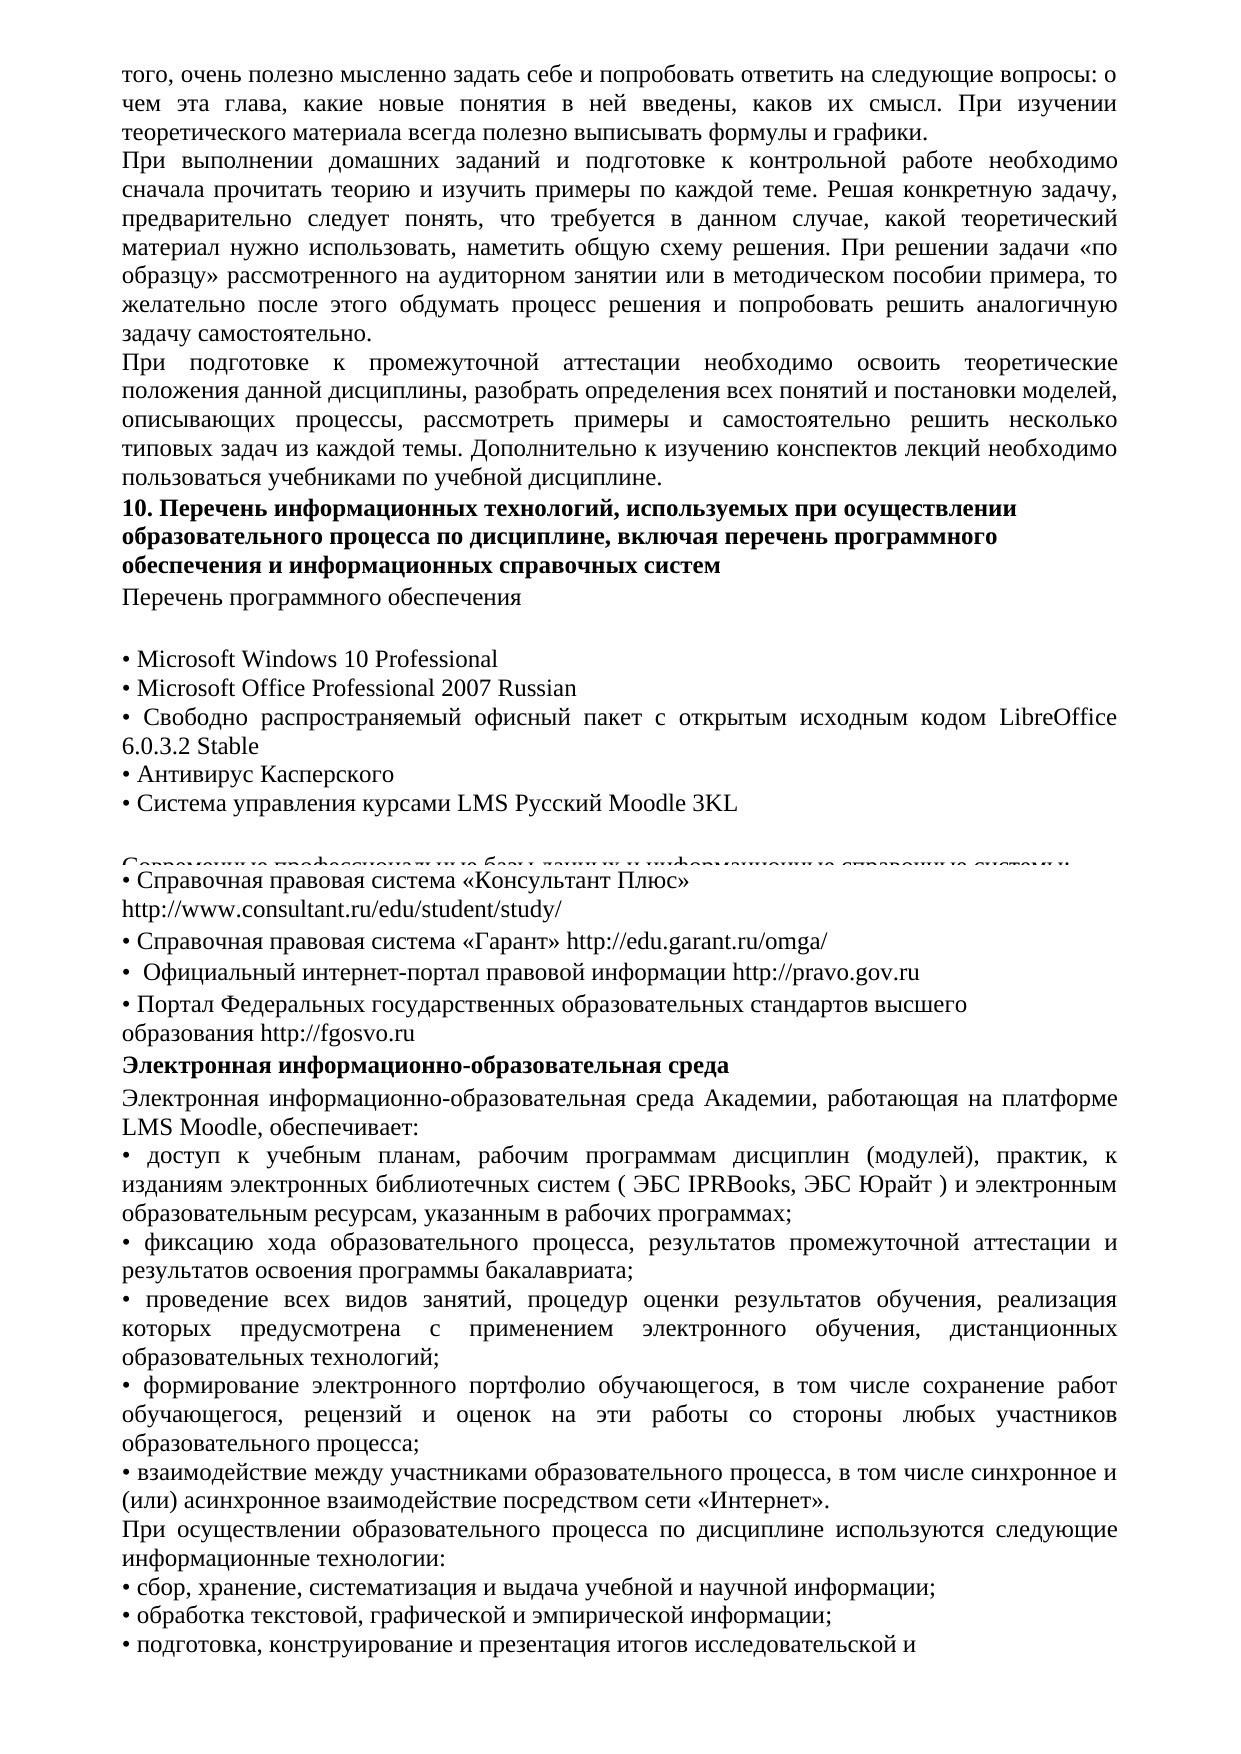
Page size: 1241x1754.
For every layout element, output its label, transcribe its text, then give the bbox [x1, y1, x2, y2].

table_cell • Официальный интернет-портал правовой информации http://pravo.gov.ru [118, 958, 1122, 989]
table_cell • Справочная правовая система «Консультант Плюс» http://www.consultant.ru/edu/student/study/ [118, 865, 1122, 926]
table_cell • Портал Федеральных государственных образовательных стандартов высшего образования http://fgosvo.ru [118, 989, 1122, 1050]
table_cell 10. Перечень информационных технологий, используемых при осуществлении образовательного процесса по дисциплине, включая перечень программного обеспечения и информационных справочных систем [118, 493, 1122, 582]
table_header того, очень полезно мысленно задать себе и попробовать ответить на следующие вопросы: о чем эта глава, какие новые понятия в ней введены, каков их смысл. При изучении теоретического материала всегда полезно выписывать формулы и графики. При выполнении домашних заданий и подготовке к контрольной работе необходимо сначала прочитать теорию и изучить примеры по каждой теме. Решая конкретную задачу, предварительно следует понять, что требуется в данном случае, какой теоретический материал нужно использовать, наметить общую схему решения. При решении задачи «по образцу» рассмотренного на аудиторном занятии или в методическом пособии примера, то желательно после этого обдумать процесс решения и попробовать решить аналогичную задачу самостоятельно. При подготовке к промежуточной аттестации необходимо освоить теоретические положения данной дисциплины, разобрать определения всех понятий и постановки моделей, описывающих процессы, рассмотреть примеры и самостоятельно решить несколько типовых задач из каждой темы. Дополнительно к изучению конспектов лекций необходимо пользоваться учебниками по учебной дисциплине. [118, 59, 1122, 493]
table_cell Электронная информационно-образовательная среда Академии, работающая на платформе LMS Moodle, обеспечивает: • доступ к учебным планам, рабочим программам дисциплин (модулей), практик, к изданиям электронных библиотечных систем ( ЭБС IPRBooks, ЭБС Юрайт ) и электронным образовательным ресурсам, указанным в рабочих программах; • фиксацию хода образовательного процесса, результатов промежуточной аттестации и результатов освоения программы бакалавриата; • проведение всех видов занятий, процедур оценки результатов обучения, реализация которых предусмотрена с применением электронного обучения, дистанционных образовательных технологий; • формирование электронного портфолио обучающегося, в том числе сохранение работ обучающегося, рецензий и оценок на эти работы со стороны любых участников образовательного процесса; • взаимодействие между участниками образовательного процесса, в том числе синхронное и (или) асинхронное взаимодействие посредством сети «Интернет». При осуществлении образовательного процесса по дисциплине используются следующие информационные технологии: • сбор, хранение, систематизация и выдача учебной и научной информации; • обработка текстовой, графической и эмпирической информации; • подготовка, конструирование и презентация итогов исследовательской и [118, 1083, 1122, 1662]
table_cell • Справочная правовая система «Гарант» http://edu.garant.ru/omga/ [118, 926, 1122, 957]
table_cell Электронная информационно-образовательная среда [118, 1050, 1122, 1083]
table_cell Перечень программного обеспечения • Microsoft Windows 10 Professional • Microsoft Office Professional 2007 Russian • Cвободно распространяемый офисный пакет с открытым исходным кодом LibreOffice 6.0.3.2 Stable • Антивирус Касперского • Cистема управления курсами LMS Русский Moodle 3KL Современные профессиональные базы данных и информационные справочные системы: [118, 582, 1122, 865]
